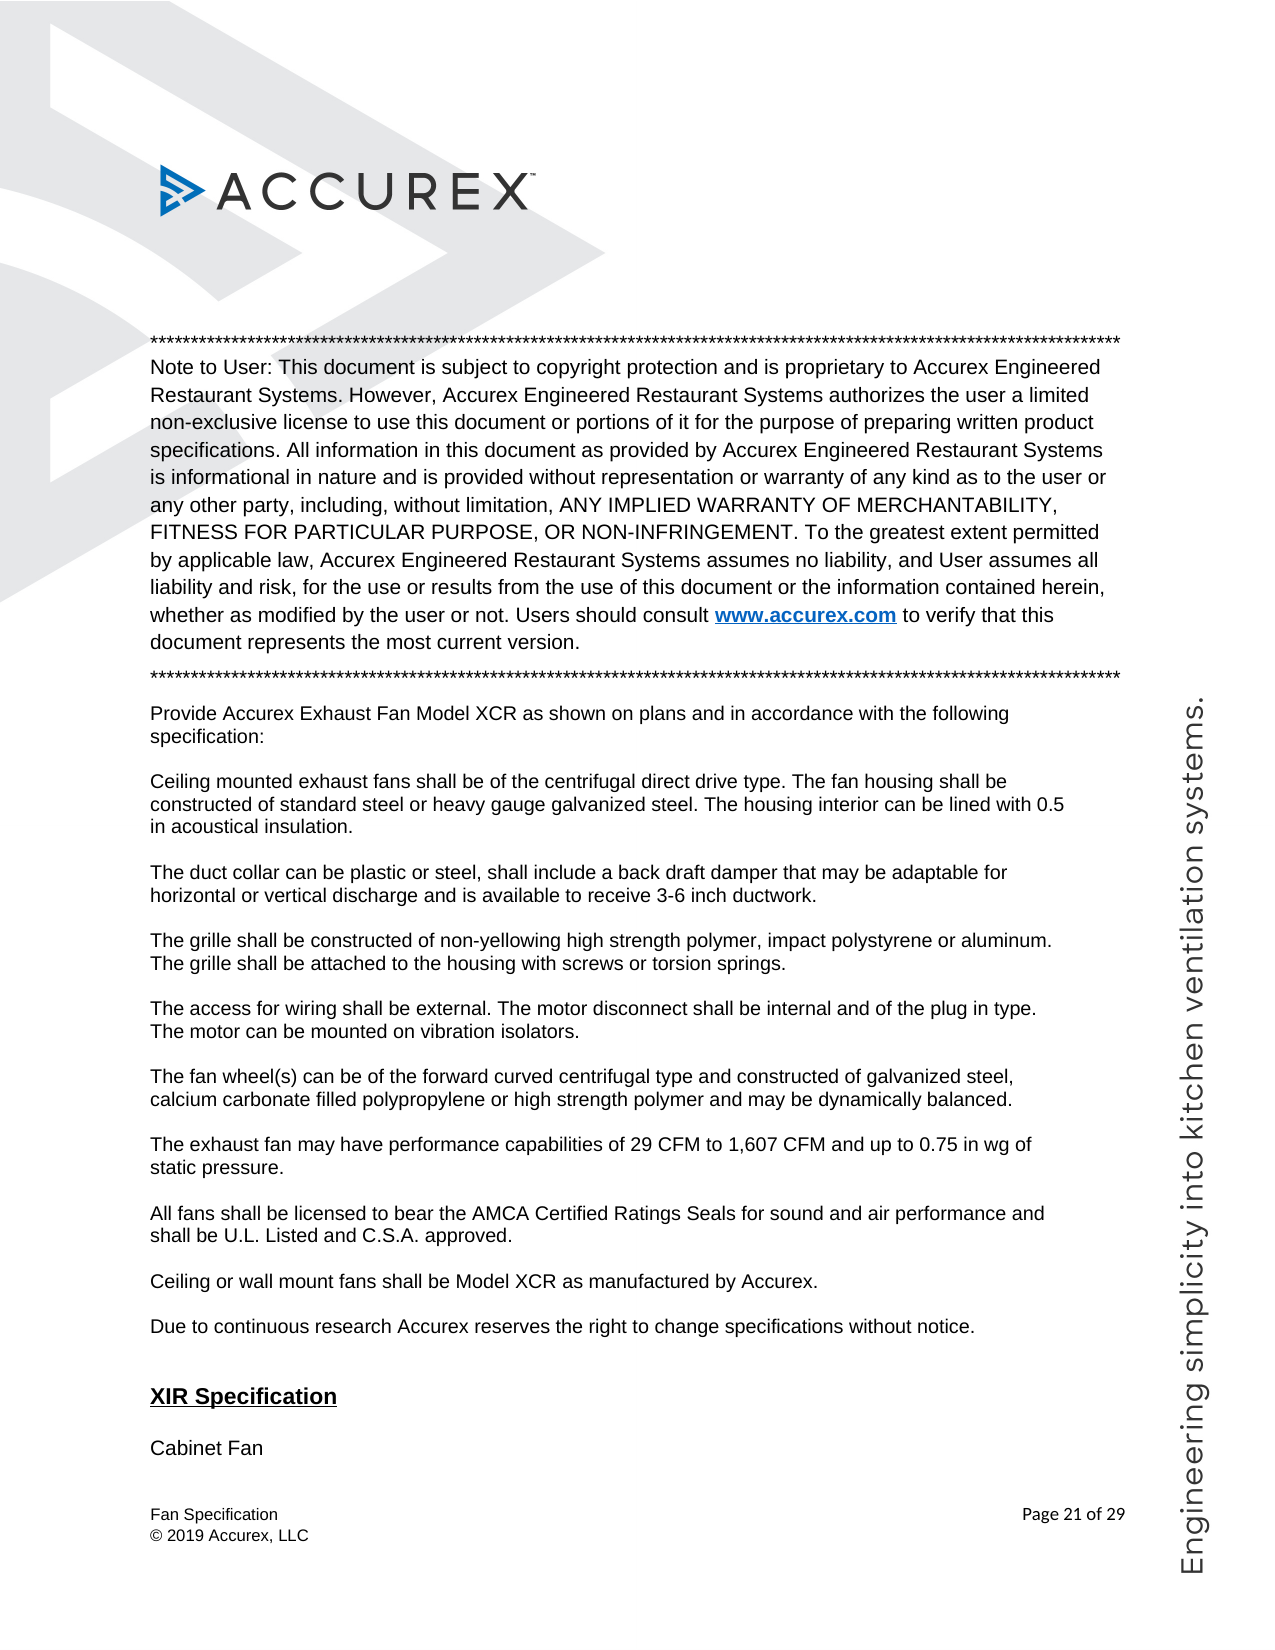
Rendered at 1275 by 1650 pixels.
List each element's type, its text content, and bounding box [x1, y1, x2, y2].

text Restaurant Systems. However, Accurex Engineered Restaurant Systems authorizes the user a limited [150, 382, 1125, 406]
text The exhaust fan may have performance capabilities of 29 CFM to 1,607 CFM and up to 0.75 in wg of [150, 1133, 1125, 1156]
text shall be U.L. Listed and C.S.A. approved. [150, 1224, 1125, 1247]
text The motor can be mounted on vibration isolators. [150, 1020, 1125, 1042]
text Note to User: This document is subject to copyright protection and is proprietary to Accurex Engineered [150, 355, 1125, 379]
text All fans shall be licensed to bear the AMCA Certified Ratings Seals for sound and air performance and [150, 1201, 1125, 1224]
text The grille shall be constructed of non-yellowing high strength polymer, impact polystyrene or aluminum. [150, 929, 1125, 952]
text Ceiling or wall mount fans shall be Model XCR as manufactured by Accurex. [150, 1269, 1125, 1292]
text Ceiling mounted exhaust fans shall be of the centrifugal direct drive type. The fan housing shall be [150, 770, 1125, 793]
text document represents the most current version. ************************************************************************************************************************ [150, 630, 1125, 690]
text any other party, including, without limitation, ANY IMPLIED WARRANTY OF MERCHANTABILITY, [150, 492, 1125, 516]
text The access for wiring shall be external. The motor disconnect shall be internal and of the plug in type. [150, 997, 1125, 1020]
text Provide Accurex Exhaust Fan Model XCR as shown on plans and in accordance with the following [150, 702, 1125, 724]
text XIR Specification [150, 1383, 1125, 1409]
text horizontal or vertical discharge and is available to receive 3-6 inch ductwork. [150, 883, 1125, 906]
text non-exclusive license to use this document or portions of it for the purpose of preparing written product [150, 410, 1125, 434]
text static pressure. [150, 1156, 1125, 1179]
text specification: [150, 724, 1125, 747]
text specifications. All information in this document as provided by Accurex Engineered Restaurant Systems [150, 437, 1125, 461]
text ************************************************************************************************************************ [150, 331, 1125, 355]
text Cabinet Fan [150, 1436, 1125, 1460]
text The fan wheel(s) can be of the forward curved centrifugal type and constructed of galvanized steel, [150, 1065, 1125, 1088]
text The duct collar can be plastic or steel, shall include a back draft damper that may be adaptable for [150, 861, 1125, 883]
text calcium carbonate filled polypropylene or high strength polymer and may be dynamically balanced. [150, 1088, 1125, 1111]
text by applicable law, Accurex Engineered Restaurant Systems assumes no liability, and User assumes all [150, 547, 1125, 571]
picture [0, 1, 1274, 1650]
text constructed of standard steel or heavy gauge galvanized steel. The housing interior can be lined with 0.5 [150, 793, 1125, 815]
text FITNESS FOR PARTICULAR PURPOSE, OR NON-INFRINGEMENT. To the greatest extent permitted [150, 520, 1125, 544]
text The grille shall be attached to the housing with screws or torsion springs. [150, 952, 1125, 974]
text Due to continuous research Accurex reserves the right to change specifications without notice. [150, 1315, 1125, 1338]
text whether as modified by the user or not. Users should consult www.accurex.com to verify that this [150, 602, 1125, 626]
text liability and risk, for the use or results from the use of this document or the information contained herein, [150, 575, 1125, 599]
text is informational in nature and is provided without representation or warranty of any kind as to the user or [150, 465, 1125, 489]
text in acoustical insulation. [150, 815, 1125, 838]
